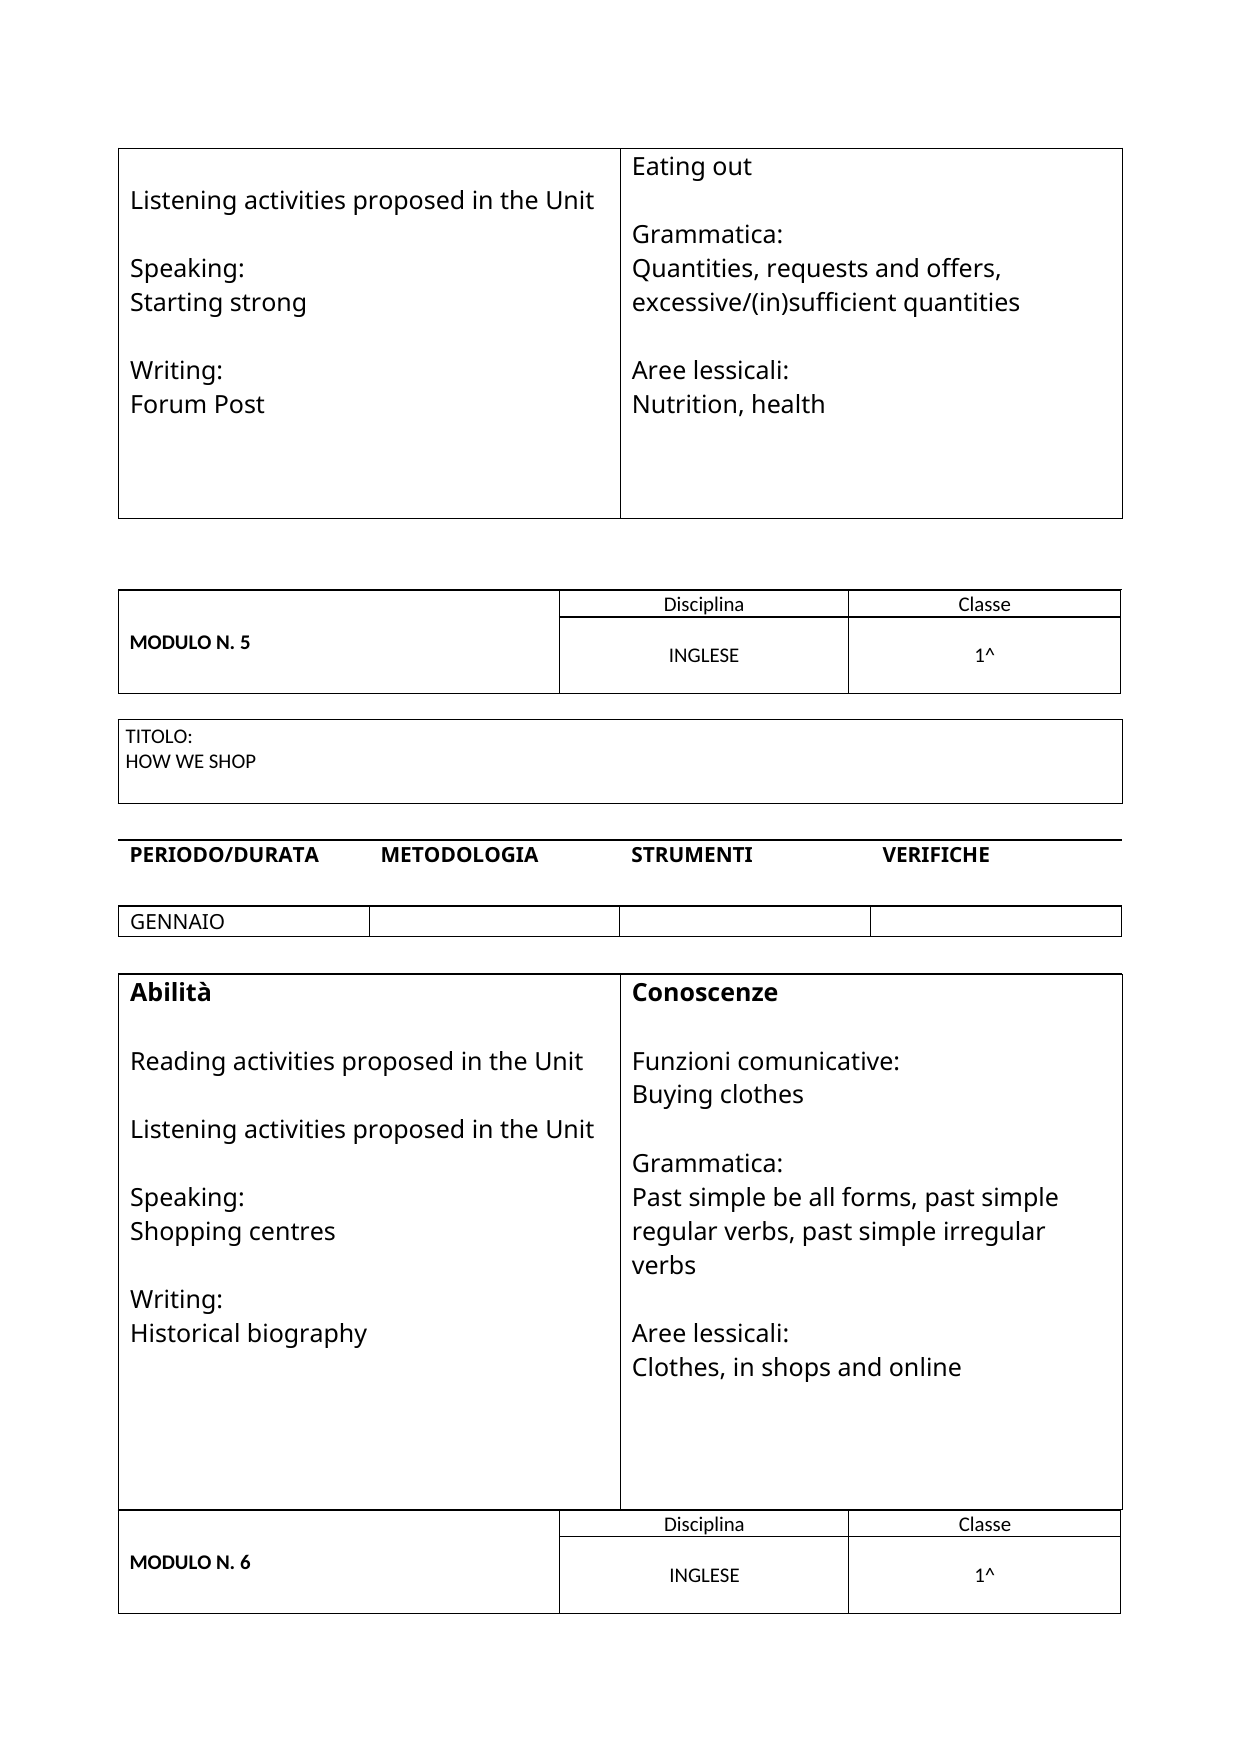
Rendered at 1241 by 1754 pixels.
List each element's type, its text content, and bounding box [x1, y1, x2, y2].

table_cell 1^ [849, 1537, 1120, 1613]
table_header [871, 907, 1121, 936]
table_cell INGLESE [560, 1537, 848, 1613]
table_cell 1^ [849, 618, 1120, 693]
table_header STRUMENTI [620, 841, 871, 869]
table_header Classe [849, 1511, 1120, 1536]
table_cell INGLESE [560, 618, 848, 693]
table_header PERIODO/DURATA [118, 841, 369, 869]
table_header METODOLOGIA [369, 841, 620, 869]
table_header Disciplina [560, 1511, 848, 1536]
table_header Conoscenze Funzioni comunicative: Buying clothes Grammatica: Past simple be all forms, past simple regular verbs, past simple irregular verbs Aree lessicali: Clothes, in shops and online [621, 975, 1122, 1509]
table_header VERIFICHE [871, 841, 1122, 869]
table_header GENNAIO [119, 907, 369, 936]
table_header MODULO N. 5 [119, 591, 559, 693]
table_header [119, 149, 620, 518]
table_header MODULO N. 6 [119, 1511, 559, 1613]
table_header Abilità Reading activities proposed in the Unit Listening activities proposed in the Unit Speaking: Shopping centres Writing: Historical biography [119, 975, 620, 1509]
table_header Disciplina [560, 591, 848, 616]
table_header TITOLO: HOW WE SHOP [119, 720, 1122, 802]
table_header [620, 907, 870, 936]
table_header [621, 149, 1122, 518]
table_header Classe [849, 591, 1120, 616]
table_header [370, 907, 619, 936]
